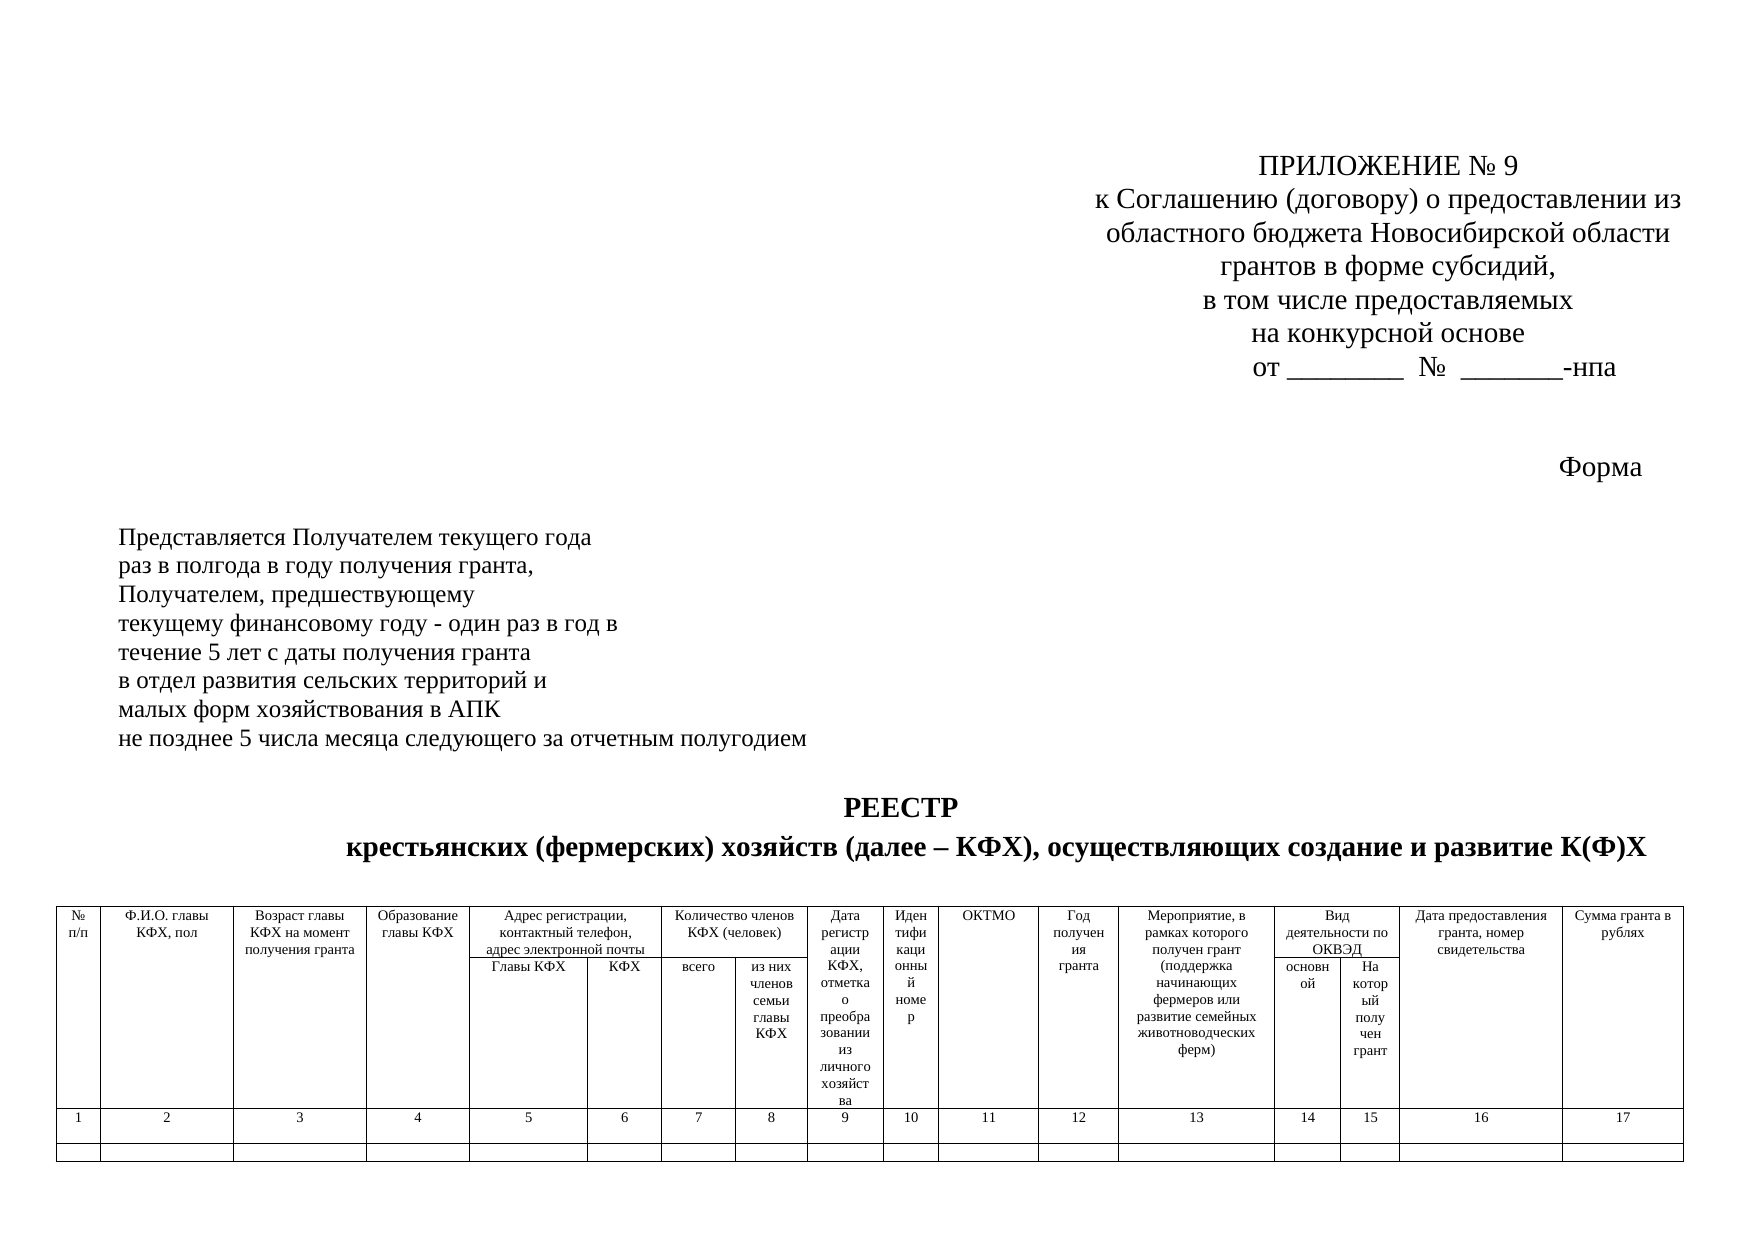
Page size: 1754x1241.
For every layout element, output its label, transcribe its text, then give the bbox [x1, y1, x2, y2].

table_cell [884, 1144, 938, 1161]
text РЕЕСТР [118, 790, 1683, 824]
table_cell [101, 1144, 233, 1161]
table_cell КФХ [588, 958, 661, 1108]
table_header Сумма гранта в рублях [1563, 907, 1683, 1108]
table_cell 1 [57, 1109, 100, 1143]
table_cell 7 [662, 1109, 735, 1143]
table_header ОКТМО [939, 907, 1038, 1108]
text крестьянских (фермерских) хозяйств (далее – КФХ), осуществляющих создание и развитие К(Ф)Х [310, 829, 1683, 862]
table_cell 13 [1119, 1109, 1274, 1143]
table_cell [470, 1144, 587, 1161]
table_cell [939, 1144, 1038, 1161]
text от ________ № _______-нпа [118, 349, 1642, 382]
text течение 5 лет с даты получения гранта [118, 637, 1683, 665]
table_header Количество членов КФХ (человек) [662, 907, 807, 957]
table_header Мероприятие, в рамках которого получен грант (поддержка начинающих фермеров или развитие семейных животноводческих ферм) [1119, 907, 1274, 1108]
table_cell 14 [1275, 1109, 1340, 1143]
table_cell 17 [1563, 1109, 1683, 1143]
table_cell основной [1275, 958, 1340, 1108]
table_cell 9 [808, 1109, 883, 1143]
table_cell [662, 1144, 735, 1161]
table_cell всего [662, 958, 735, 1108]
table_cell [57, 1144, 100, 1161]
table_cell На который получен грант [1341, 958, 1399, 1108]
table_header Адрес регистрации, контактный телефон, адрес электронной почты [470, 907, 661, 957]
table_cell [367, 1144, 469, 1161]
table_cell [588, 1144, 661, 1161]
table_cell из них членов семьи главы КФХ [736, 958, 807, 1108]
text Форма [118, 449, 1642, 483]
text текущему финансовому году - один раз в год в [118, 608, 1683, 637]
table_cell 3 [234, 1109, 366, 1143]
text малых форм хозяйствования в АПК [118, 694, 1683, 723]
table_cell [1341, 1144, 1399, 1161]
text не позднее 5 числа месяца следующего за отчетным полугодием [118, 723, 1683, 752]
table_cell 12 [1039, 1109, 1118, 1143]
table_header Вид деятельности по ОКВЭД [1275, 907, 1399, 957]
text Представляется Получателем текущего года [118, 522, 1683, 550]
table_cell [1563, 1144, 1683, 1161]
table_cell 4 [367, 1109, 469, 1143]
table_header Образование главы КФХ [367, 907, 469, 1108]
table_header Идентификационный номер [884, 907, 938, 1108]
text на конкурсной основе [1093, 315, 1683, 349]
table_cell 8 [736, 1109, 807, 1143]
text Получателем, предшествующему [118, 579, 1683, 608]
table_cell 5 [470, 1109, 587, 1143]
table_cell 15 [1341, 1109, 1399, 1143]
table_cell [736, 1144, 807, 1161]
table_cell [1119, 1144, 1274, 1161]
table_cell [1400, 1144, 1562, 1161]
table_cell 10 [884, 1109, 938, 1143]
table_header № п/п [57, 907, 100, 1108]
table_cell Главы КФХ [470, 958, 587, 1108]
table_header Дата регистрации КФХ, отметка о преобразовании из личного хозяйства [808, 907, 883, 1108]
text в том числе предоставляемых [1093, 282, 1683, 315]
table_cell [1039, 1144, 1118, 1161]
table_cell 16 [1400, 1109, 1562, 1143]
table_cell [808, 1144, 883, 1161]
table_cell [234, 1144, 366, 1161]
table_header Год получения гранта [1039, 907, 1118, 1108]
table_cell [1275, 1144, 1340, 1161]
table_header Возраст главы КФХ на момент получения гранта [234, 907, 366, 1108]
text к Соглашению (договору) о предоставлении из областного бюджета Новосибирской области грантов в форме субсидий, [1093, 181, 1683, 282]
text в отдел развития сельских территорий и [118, 665, 1683, 694]
table_cell 6 [588, 1109, 661, 1143]
table_header Ф.И.О. главы КФХ, пол [101, 907, 233, 1108]
table_header Дата предоставления гранта, номер свидетельства [1400, 907, 1562, 1108]
table_cell 2 [101, 1109, 233, 1143]
text ПРИЛОЖЕНИЕ № 9 [1093, 148, 1683, 181]
text раз в полгода в году получения гранта, [118, 550, 1683, 579]
table_cell 11 [939, 1109, 1038, 1143]
